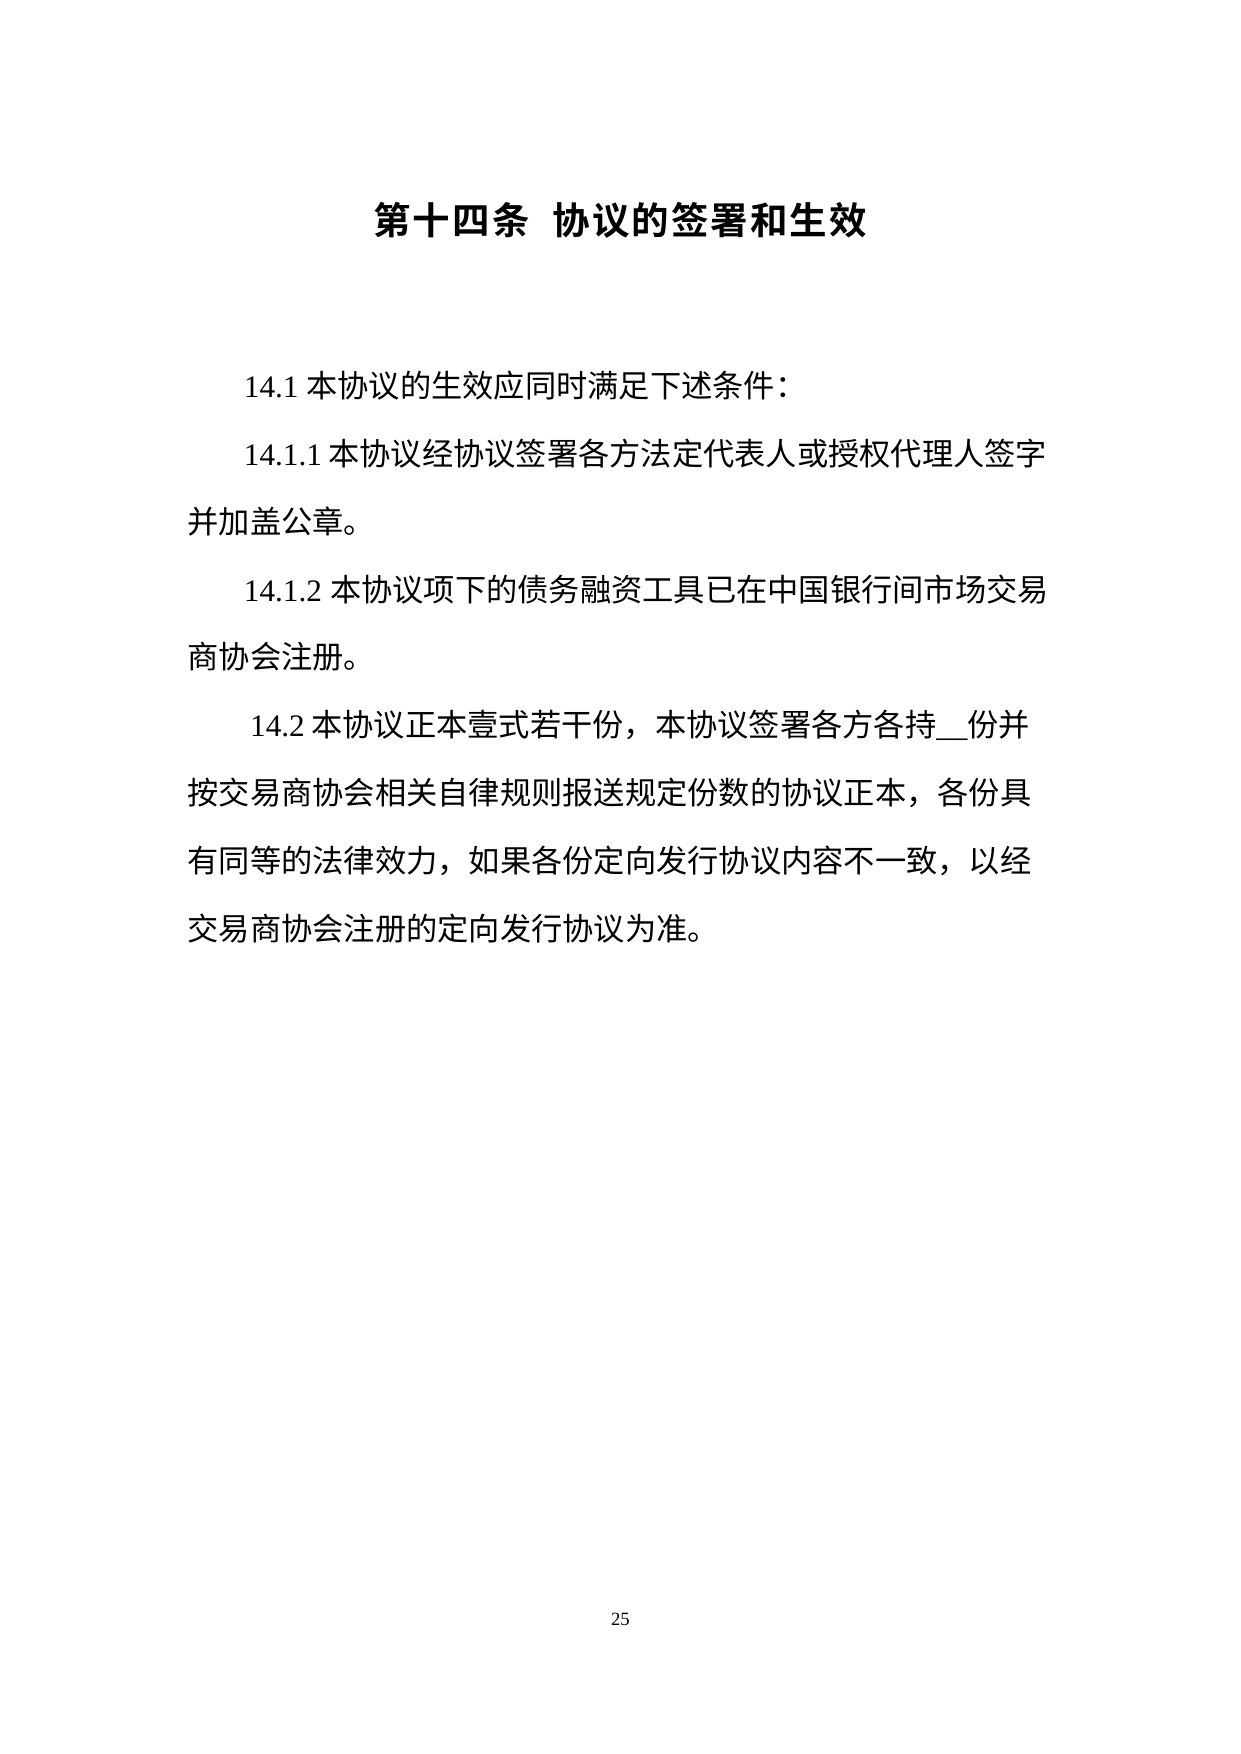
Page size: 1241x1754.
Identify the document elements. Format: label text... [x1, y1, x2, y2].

text 14.1.2 本协议项下的债务融资工具已在中国银行间市场交易商协会注册。 [187, 565, 1053, 678]
text 14.1.1本协议经协议签署各方法定代表人或授权代理人签字并加盖公章。 [187, 429, 1053, 542]
subtitle 第十四条 协议的签署和生效 [187, 185, 1053, 250]
text 14.2本协议正本壹式若干份，本协议签署各方各持__份并按交易商协会相关自律规则报送规定份数的协议正本，各份具有同等的法律效力，如果各份定向发行协议内容不一致，以经交易商协会注册的定向发行协议为准。 [187, 700, 1053, 949]
text 14.1 本协议的生效应同时满足下述条件： [187, 361, 1053, 406]
